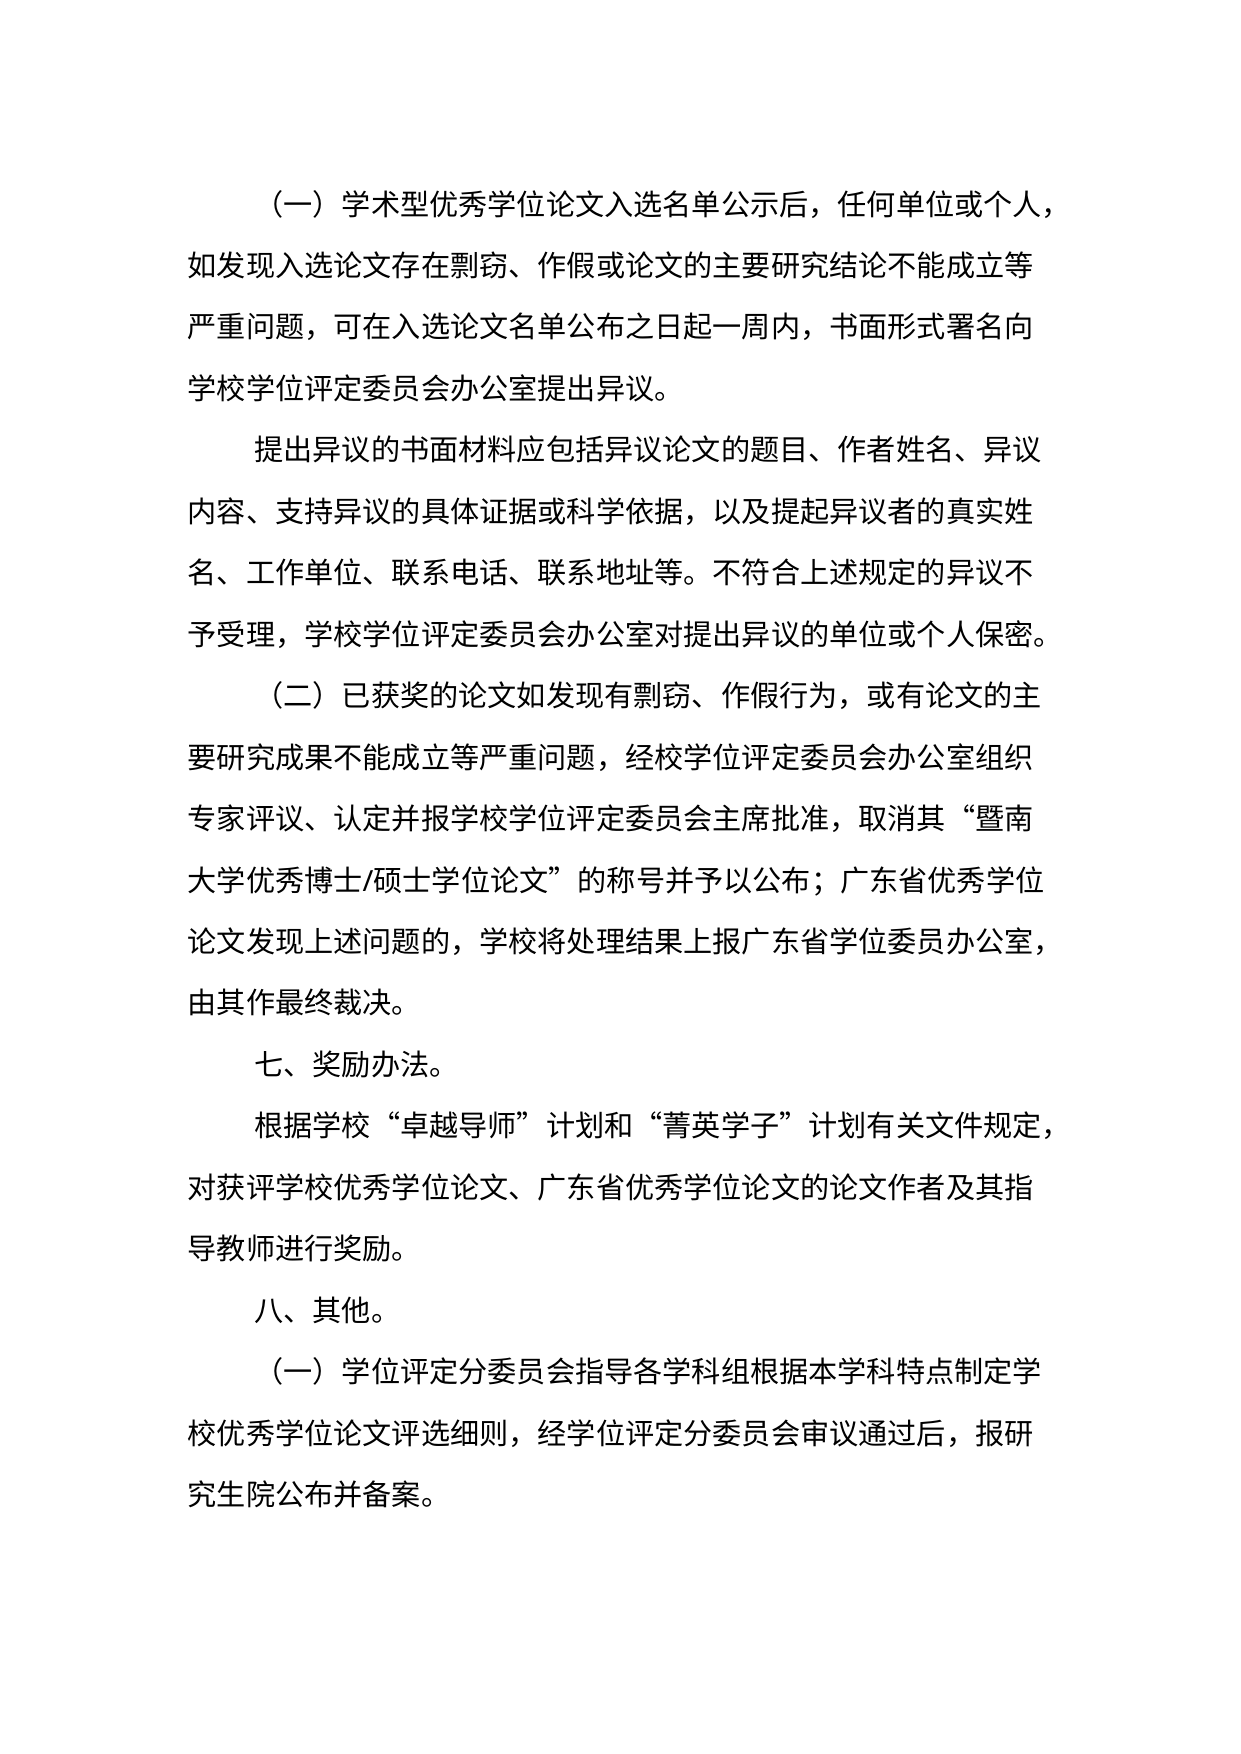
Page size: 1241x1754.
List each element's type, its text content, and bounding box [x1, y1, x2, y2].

text （二）已获奖的论文如发现有剽窃、作假行为，或有论文的主要研究成果不能成立等严重问题，经校学位评定委员会办公室组织专家评议、认定并报学校学位评定委员会主席批准，取消其“暨南大学优秀博士/硕士学位论文”的称号并予以公布；广东省优秀学位论文发现上述问题的，学校将处理结果上报广东省学位委员办公室，由其作最终裁决。 [187, 654, 1053, 1022]
text （一）学术型优秀学位论文入选名单公示后，任何单位或个人，如发现入选论文存在剽窃、作假或论文的主要研究结论不能成立等严重问题，可在入选论文名单公布之日起一周内，书面形式署名向学校学位评定委员会办公室提出异议。 [187, 162, 1053, 408]
text 根据学校“卓越导师”计划和“菁英学子”计划有关文件规定，对获评学校优秀学位论文、广东省优秀学位论文的论文作者及其指导教师进行奖励。 [187, 1084, 1053, 1268]
text （一）学位评定分委员会指导各学科组根据本学科特点制定学校优秀学位论文评选细则，经学位评定分委员会审议通过后，报研究生院公布并备案。 [187, 1330, 1053, 1514]
text 八、其他。 [187, 1268, 1053, 1330]
text 提出异议的书面材料应包括异议论文的题目、作者姓名、异议内容、支持异议的具体证据或科学依据，以及提起异议者的真实姓名、工作单位、联系电话、联系地址等。不符合上述规定的异议不予受理，学校学位评定委员会办公室对提出异议的单位或个人保密。 [187, 408, 1053, 654]
text 七、奖励办法。 [187, 1022, 1053, 1084]
